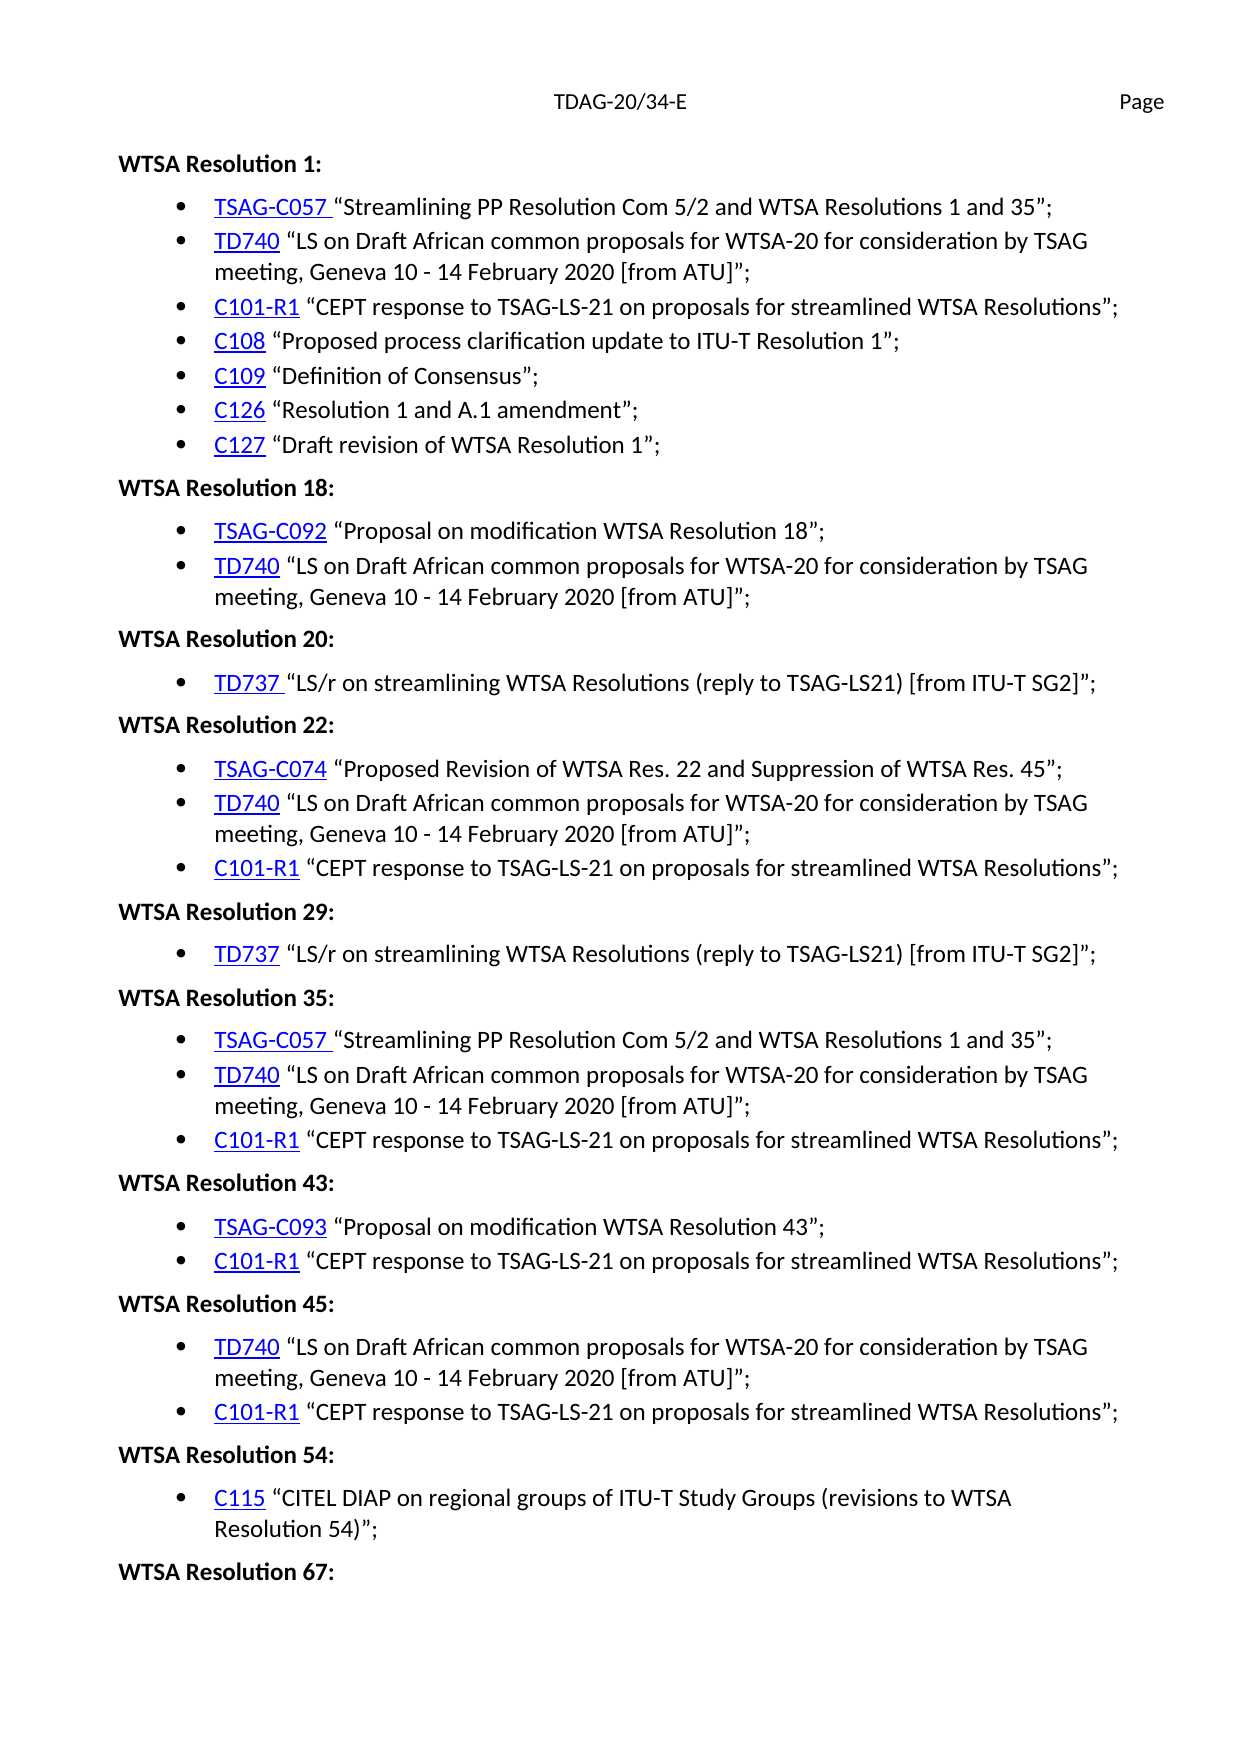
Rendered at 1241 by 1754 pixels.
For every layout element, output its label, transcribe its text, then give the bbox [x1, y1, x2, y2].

list C101-R1 “CEPT response to TSAG-LS-21 on proposals for streamlined WTSA Resolutions”; [177, 291, 1122, 321]
list C127 “Draft revision of WTSA Resolution 1”; [177, 429, 1122, 460]
list C126 “Resolution 1 and A.1 amendment”; [177, 395, 1122, 425]
list TD740 “LS on Draft African common proposals for WTSA-20 for consideration by TSAG meeting, Geneva 10 - 14 February 2020 [from ATU]”; [177, 787, 1122, 848]
list C115 “CITEL DIAP on regional groups of ITU-T Study Groups (revisions to WTSA Resolution 54)”; [177, 1483, 1122, 1544]
list C101-R1 “CEPT response to TSAG-LS-21 on proposals for streamlined WTSA Resolutions”; [177, 1397, 1122, 1427]
list TSAG-C074 “Proposed Revision of WTSA Res. 22 and Suppression of WTSA Res. 45”; [177, 753, 1122, 783]
list TSAG-C057 “Streamlining PP Resolution Com 5/2 and WTSA Resolutions 1 and 35”; [177, 1025, 1122, 1055]
text WTSA Resolution 18: [118, 472, 1122, 503]
list C108 “Proposed process clarification update to ITU-T Resolution 1”; [177, 325, 1122, 356]
list TSAG-C057 “Streamlining PP Resolution Com 5/2 and WTSA Resolutions 1 and 35”; [177, 191, 1122, 221]
list C109 “Definition of Consensus”; [177, 360, 1122, 391]
list TD740 “LS on Draft African common proposals for WTSA-20 for consideration by TSAG meeting, Geneva 10 - 14 February 2020 [from ATU]”; [177, 225, 1122, 286]
list C101-R1 “CEPT response to TSAG-LS-21 on proposals for streamlined WTSA Resolutions”; [177, 1245, 1122, 1276]
list TD737 “LS/r on streamlining WTSA Resolutions (reply to TSAG-LS21) [from ITU-T SG2]”; [177, 939, 1122, 969]
text WTSA Resolution 1: [118, 148, 1122, 178]
list TD737 “LS/r on streamlining WTSA Resolutions (reply to TSAG-LS21) [from ITU-T SG2]”; [177, 667, 1122, 697]
text WTSA Resolution 29: [118, 896, 1122, 926]
text WTSA Resolution 20: [118, 624, 1122, 654]
list TSAG-C093 “Proposal on modification WTSA Resolution 43”; [177, 1211, 1122, 1241]
text WTSA Resolution 35: [118, 982, 1122, 1012]
list TD740 “LS on Draft African common proposals for WTSA-20 for consideration by TSAG meeting, Geneva 10 - 14 February 2020 [from ATU]”; [177, 550, 1122, 611]
text WTSA Resolution 45: [118, 1288, 1122, 1319]
list TSAG-C092 “Proposal on modification WTSA Resolution 18”; [177, 515, 1122, 546]
text WTSA Resolution 54: [118, 1439, 1122, 1470]
list C101-R1 “CEPT response to TSAG-LS-21 on proposals for streamlined WTSA Resolutions”; [177, 853, 1122, 883]
list TD740 “LS on Draft African common proposals for WTSA-20 for consideration by TSAG meeting, Geneva 10 - 14 February 2020 [from ATU]”; [177, 1331, 1122, 1392]
text WTSA Resolution 43: [118, 1168, 1122, 1198]
list C101-R1 “CEPT response to TSAG-LS-21 on proposals for streamlined WTSA Resolutions”; [177, 1124, 1122, 1155]
text WTSA Resolution 67: [118, 1556, 1122, 1587]
list TD740 “LS on Draft African common proposals for WTSA-20 for consideration by TSAG meeting, Geneva 10 - 14 February 2020 [from ATU]”; [177, 1059, 1122, 1120]
text WTSA Resolution 22: [118, 710, 1122, 740]
